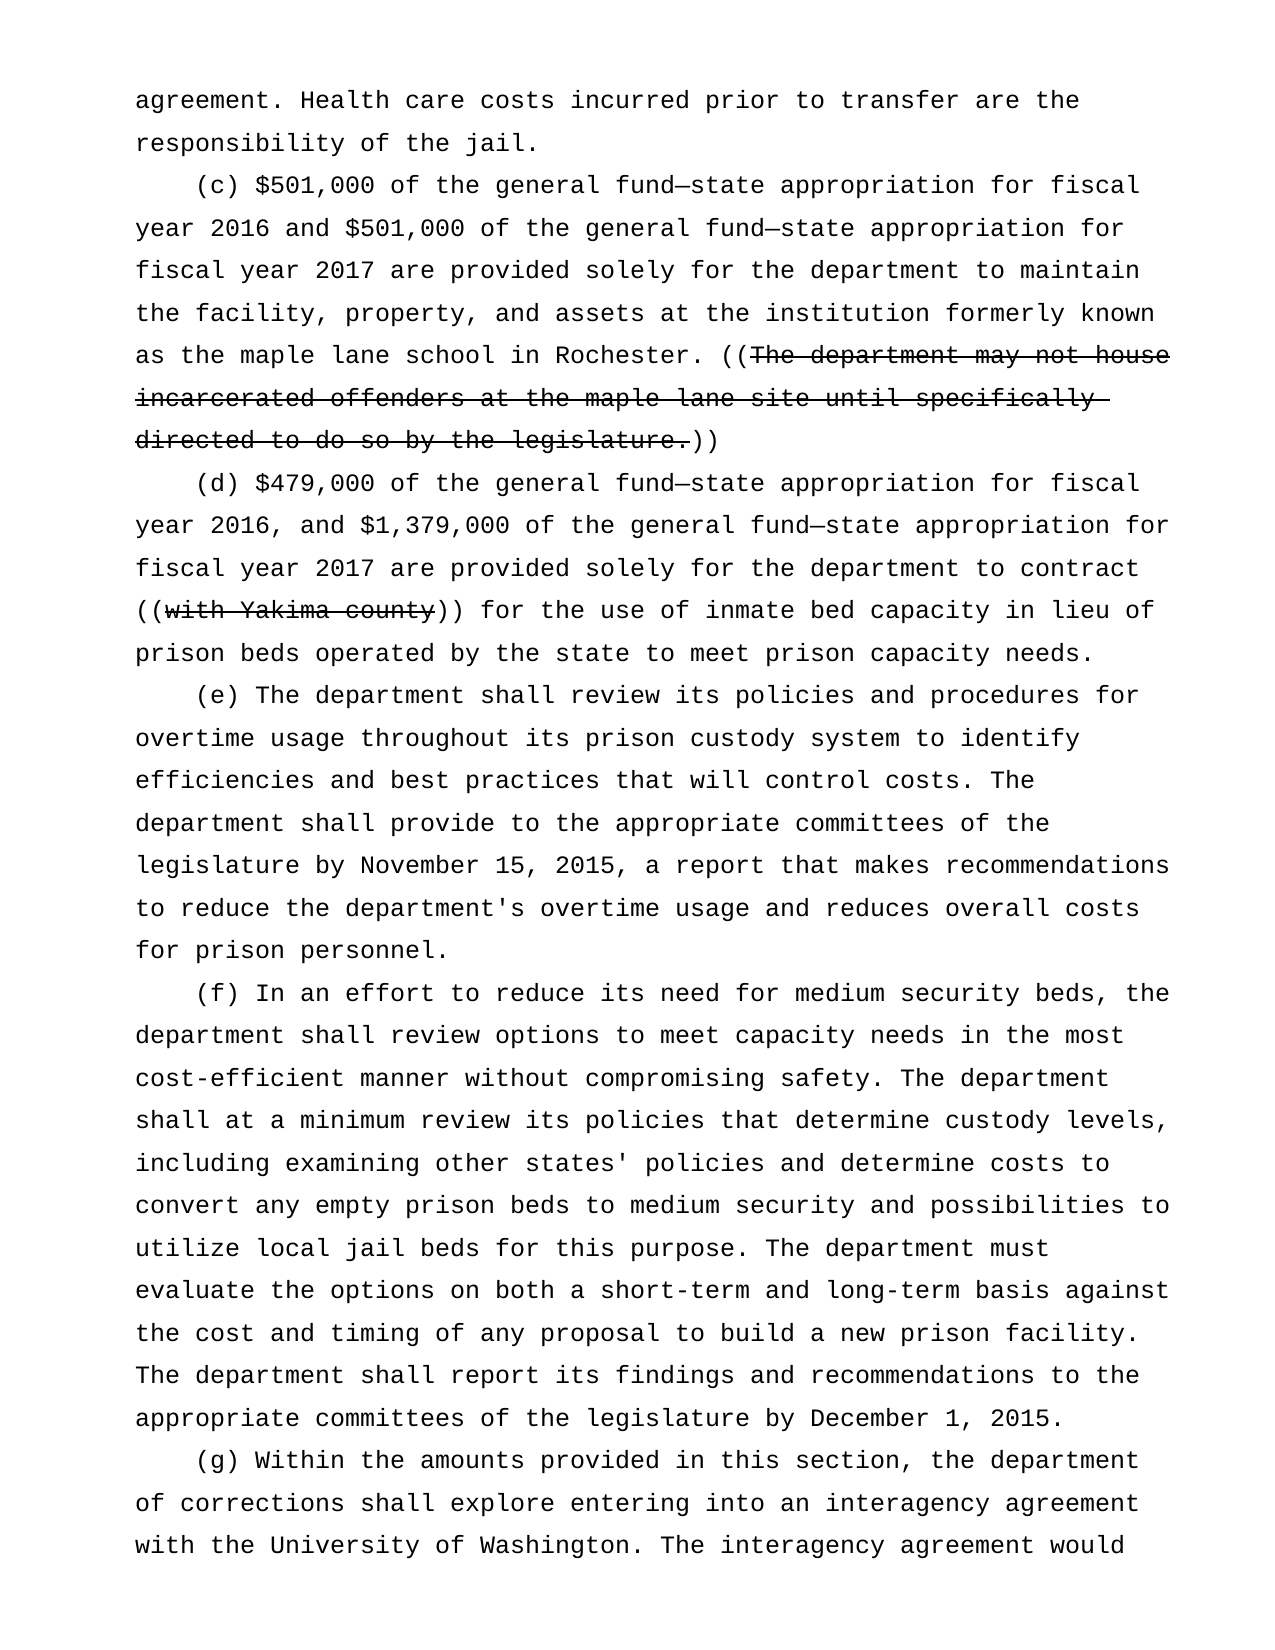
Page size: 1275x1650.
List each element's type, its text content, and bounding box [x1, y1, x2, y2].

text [135, 1435, 1170, 1562]
text (c) $501,000 of the general fund—state appropriation for fiscal year 2016 and $501,000 of the general fund—state appropriation for fiscal year 2017 are provided solely for the department to maintain the facility, property, and assets at the institution formerly known as the maple lane school in Rochester. ((The department may not house incarcerated offenders at the maple lane site until specifically directed to do so by the legislature.)) [135, 160, 1170, 457]
text (e) The department shall review its policies and procedures for overtime usage throughout its prison custody system to identify efficiencies and best practices that will control costs. The department shall provide to the appropriate committees of the legislature by November 15, 2015, a report that makes recommendations to reduce the department's overtime usage and reduces overall costs for prison personnel. [135, 670, 1170, 967]
text (f) In an effort to reduce its need for medium security beds, the department shall review options to meet capacity needs in the most cost-efficient manner without compromising safety. The department shall at a minimum review its policies that determine custody levels, including examining other states' policies and determine costs to convert any empty prison beds to medium security and possibilities to utilize local jail beds for this purpose. The department must evaluate the options on both a short-term and long-term basis against the cost and timing of any proposal to build a new prison facility. The department shall report its findings and recommendations to the appropriate committees of the legislature by December 1, 2015. [135, 967, 1170, 1435]
text (d) $479,000 of the general fund—state appropriation for fiscal year 2016, and $1,379,000 of the general fund—state appropriation for fiscal year 2017 are provided solely for the department to contract ((with Yakima county)) for the use of inmate bed capacity in lieu of prison beds operated by the state to meet prison capacity needs. [135, 457, 1170, 670]
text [135, 75, 1170, 160]
